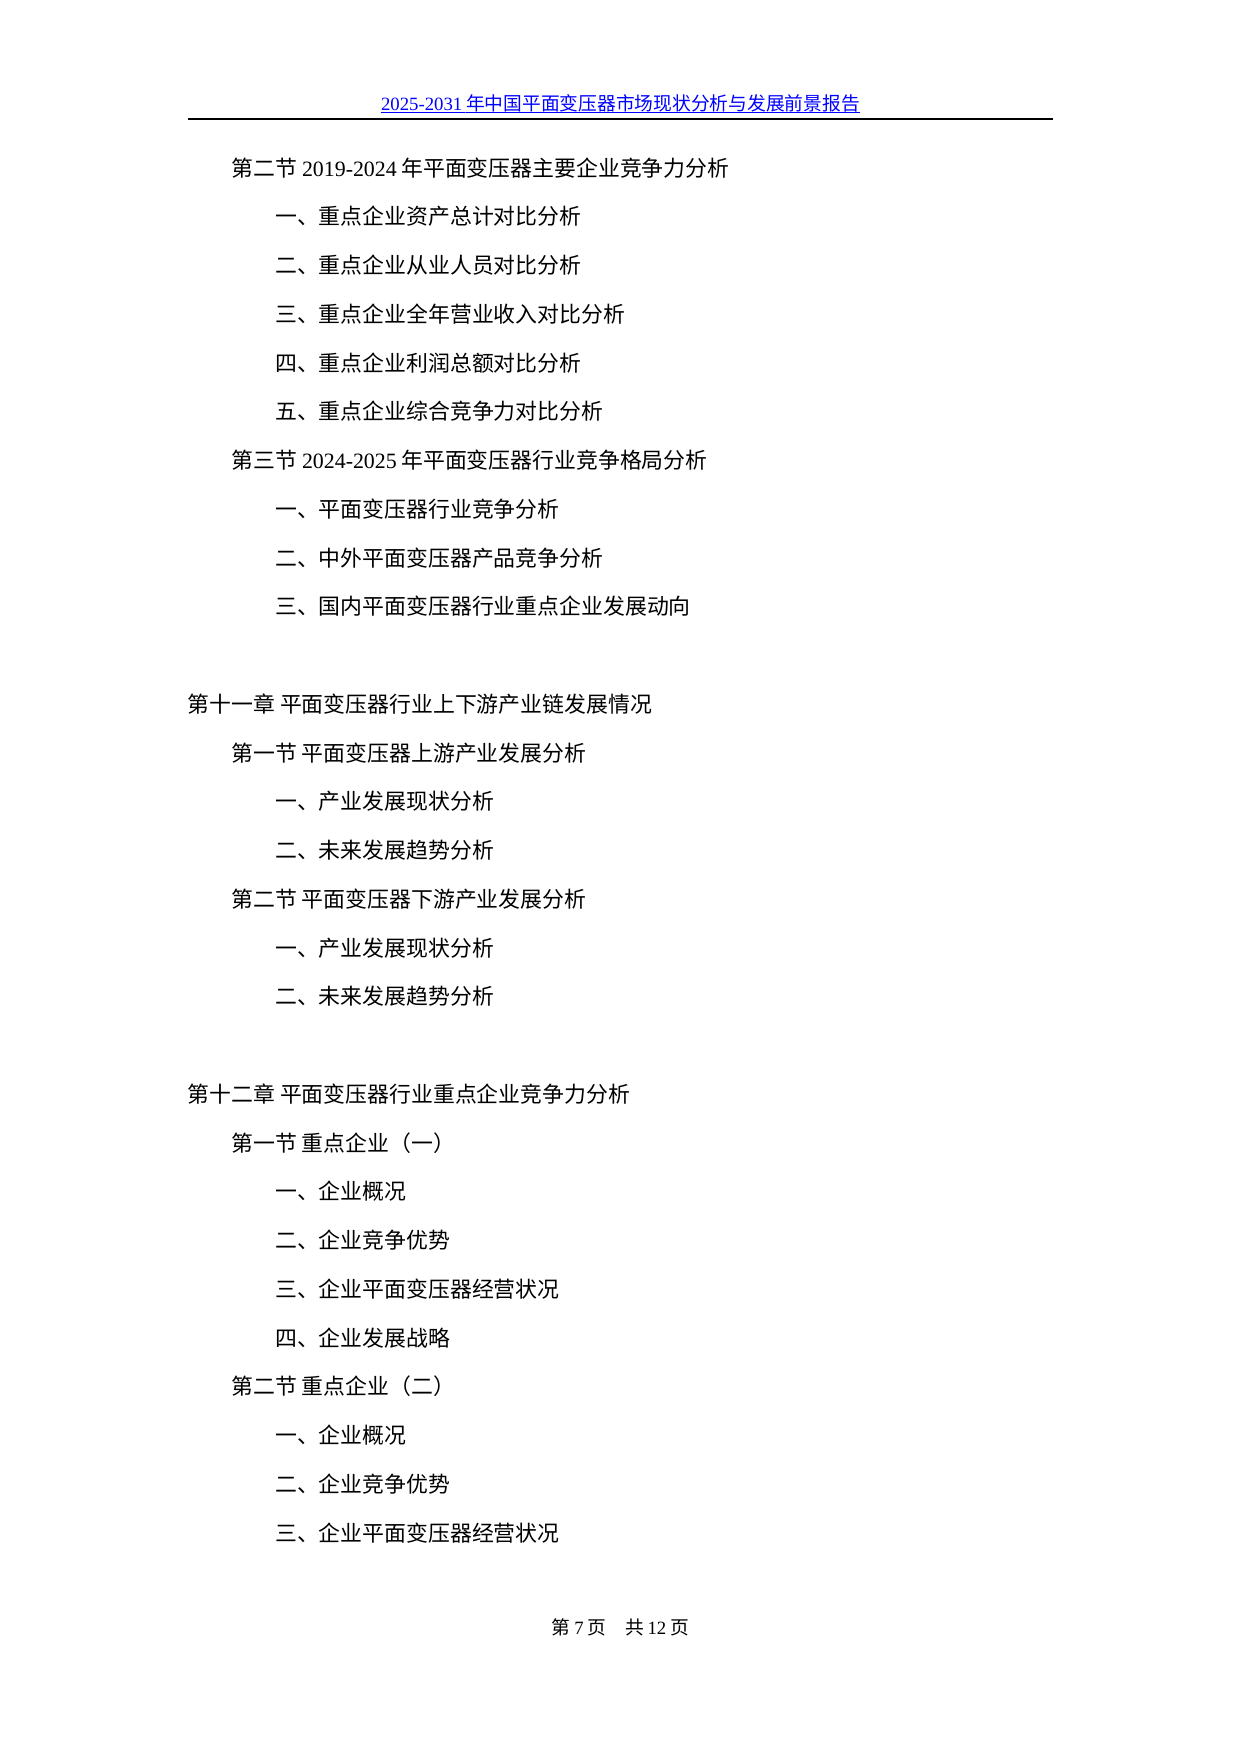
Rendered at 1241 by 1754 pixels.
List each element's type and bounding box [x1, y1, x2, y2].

text [187, 150, 1053, 1548]
